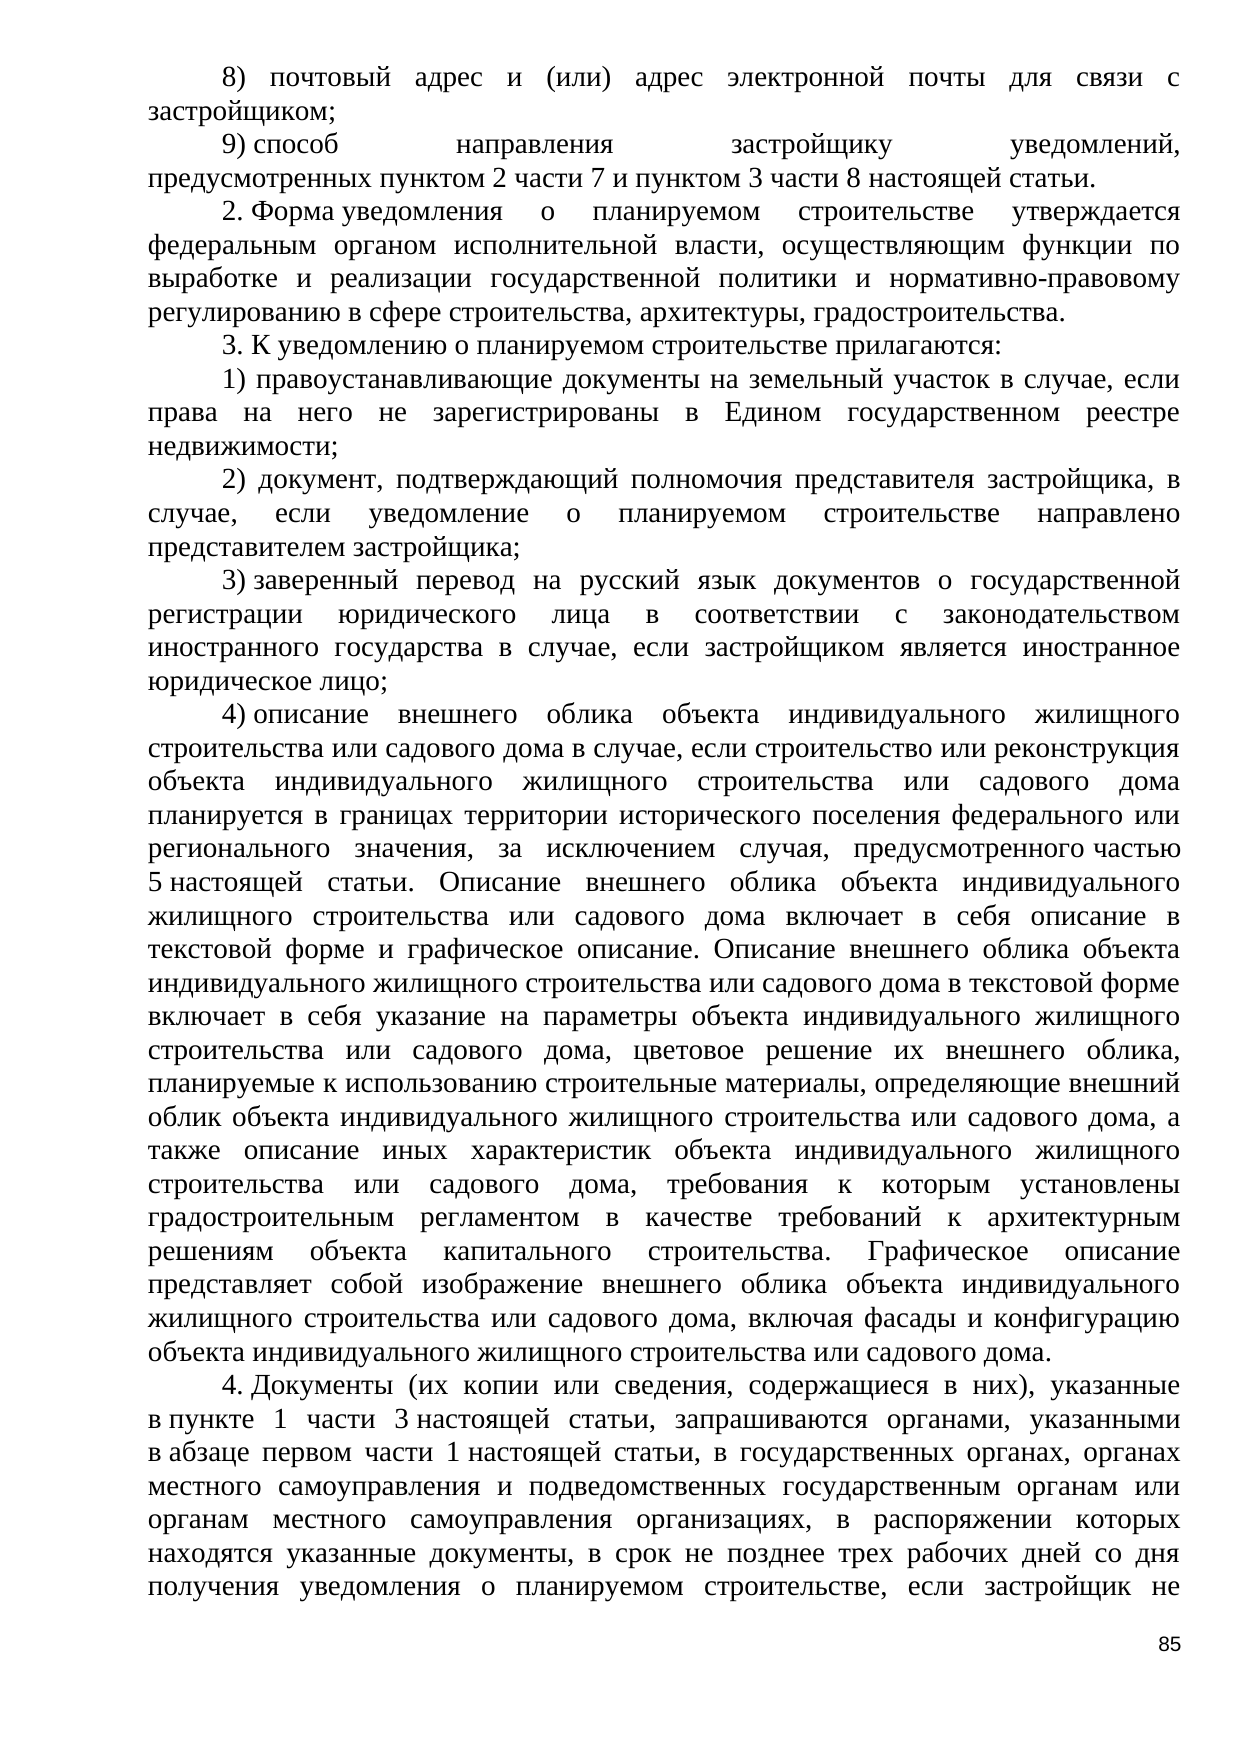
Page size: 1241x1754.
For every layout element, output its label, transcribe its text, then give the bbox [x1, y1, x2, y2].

text 8) почтовый адрес и (или) адрес электронной почты для связи с застройщиком; [148, 59, 1181, 126]
text 2) документ, подтверждающий полномочия представителя застройщика, в случае, если уведомление о планируемом строительстве направлено представителем застройщика; [148, 462, 1181, 562]
text 3. К уведомлению о планируемом строительстве прилагаются: [148, 327, 1181, 361]
text 1) правоустанавливающие документы на земельный участок в случае, если права на него не зарегистрированы в Едином государственном реестре недвижимости; [148, 361, 1181, 462]
text 4) описание внешнего облика объекта индивидуального жилищного строительства или садового дома в случае, если строительство или реконструкция объекта индивидуального жилищного строительства или садового дома планируется в границах территории исторического поселения федерального или регионального значения, за исключением случая, предусмотренного частью 5 настоящей статьи. Описание внешнего облика объекта индивидуального жилищного строительства или садового дома включает в себя описание в текстовой форме и графическое описание. Описание внешнего облика объекта индивидуального жилищного строительства или садового дома в текстовой форме включает в себя указание на параметры объекта индивидуального жилищного строительства или садового дома, цветовое решение их внешнего облика, планируемые к использованию строительные материалы, определяющие внешний облик объекта индивидуального жилищного строительства или садового дома, а также описание иных характеристик объекта индивидуального жилищного строительства или садового дома, требования к которым установлены градостроительным регламентом в качестве требований к архитектурным решениям объекта капитального строительства. Графическое описание представляет собой изображение внешнего облика объекта индивидуального жилищного строительства или садового дома, включая фасады и конфигурацию объекта индивидуального жилищного строительства или садового дома. [148, 696, 1181, 1367]
text 2. Форма уведомления о планируемом строительстве утверждается федеральным органом исполнительной власти, осуществляющим функции по выработке и реализации государственной политики и нормативно-правовому регулированию в сфере строительства, архитектуры, градостроительства. [148, 193, 1181, 327]
text 9) способ направления застройщику уведомлений, предусмотренных пунктом 2 части 7 и пунктом 3 части 8 настоящей статьи. [148, 126, 1181, 193]
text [148, 1367, 1181, 1602]
text 3) заверенный перевод на русский язык документов о государственной регистрации юридического лица в соответствии с законодательством иностранного государства в случае, если застройщиком является иностранное юридическое лицо; [148, 562, 1181, 696]
